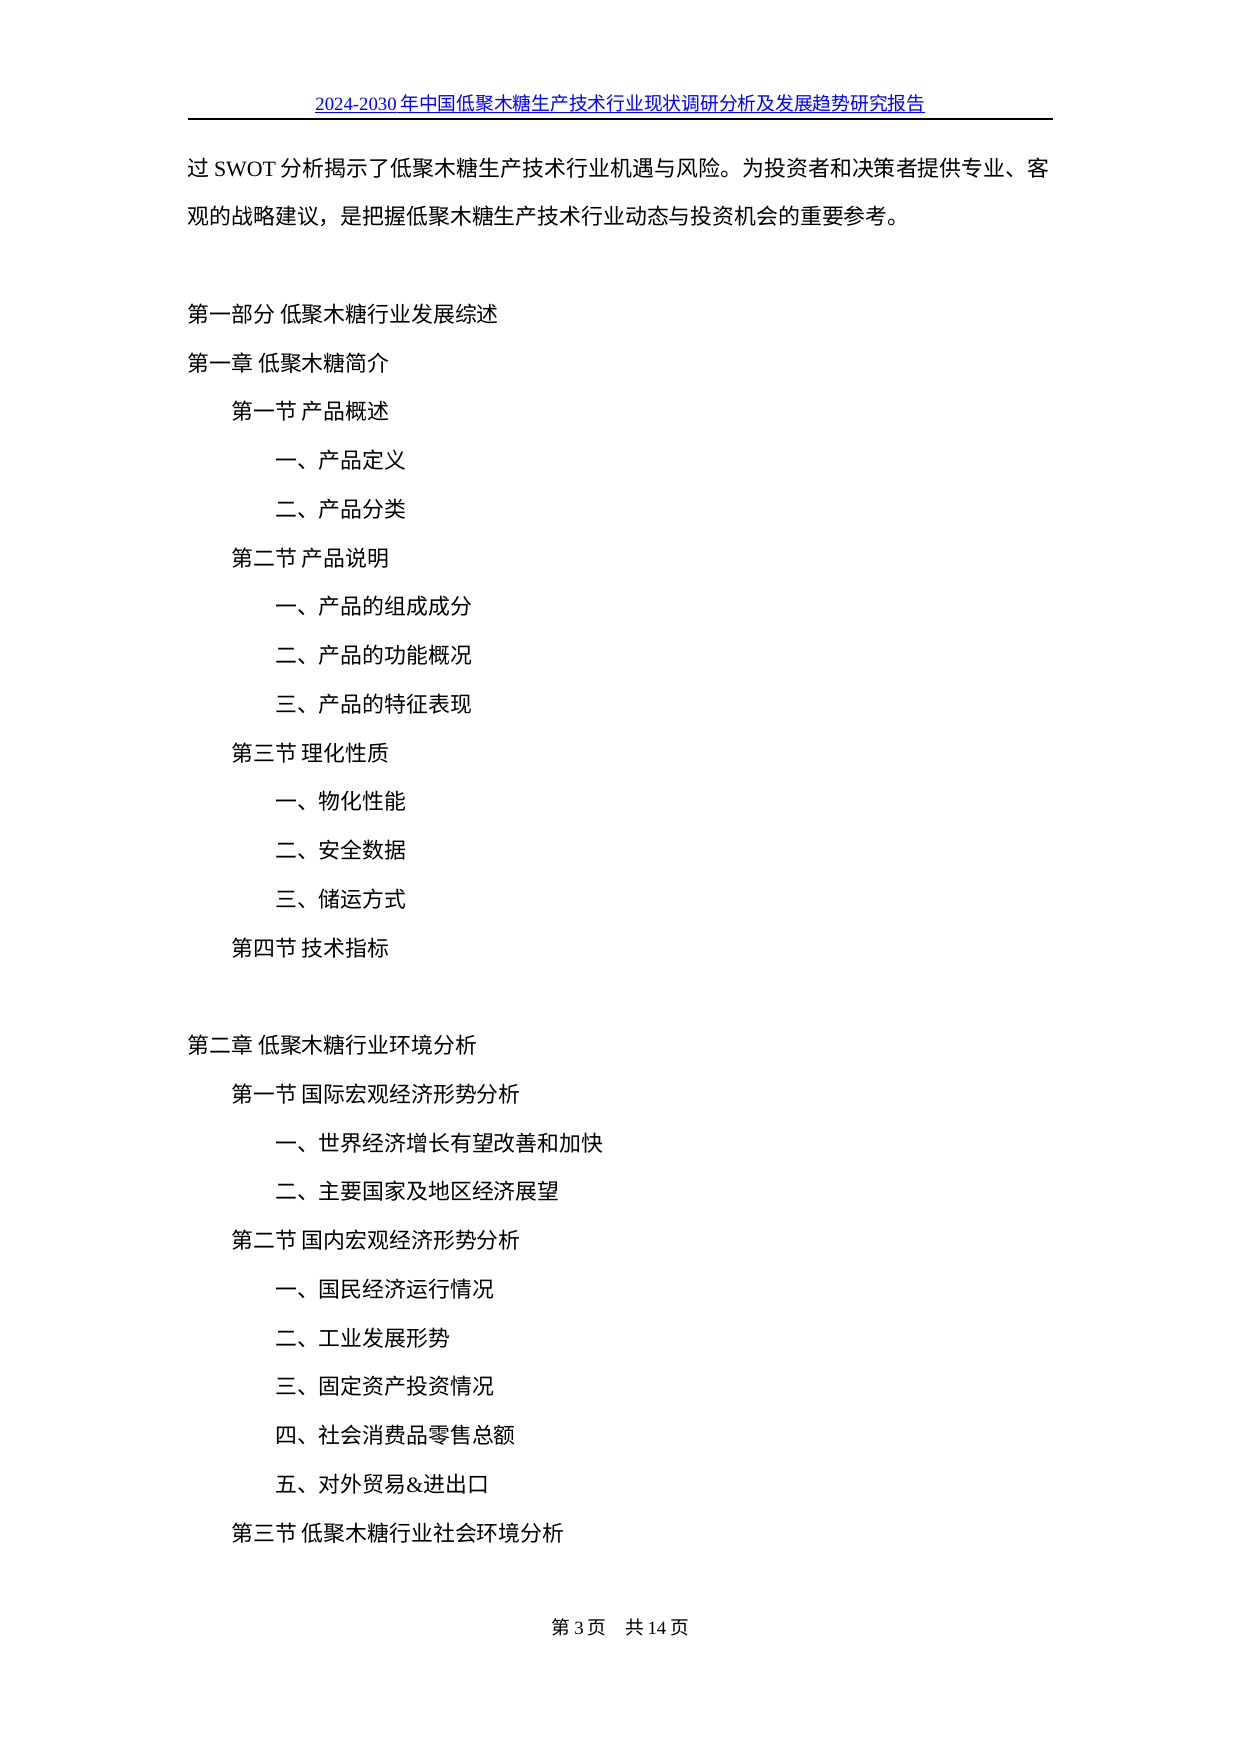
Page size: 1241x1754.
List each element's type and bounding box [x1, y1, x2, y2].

text [187, 150, 1053, 1548]
